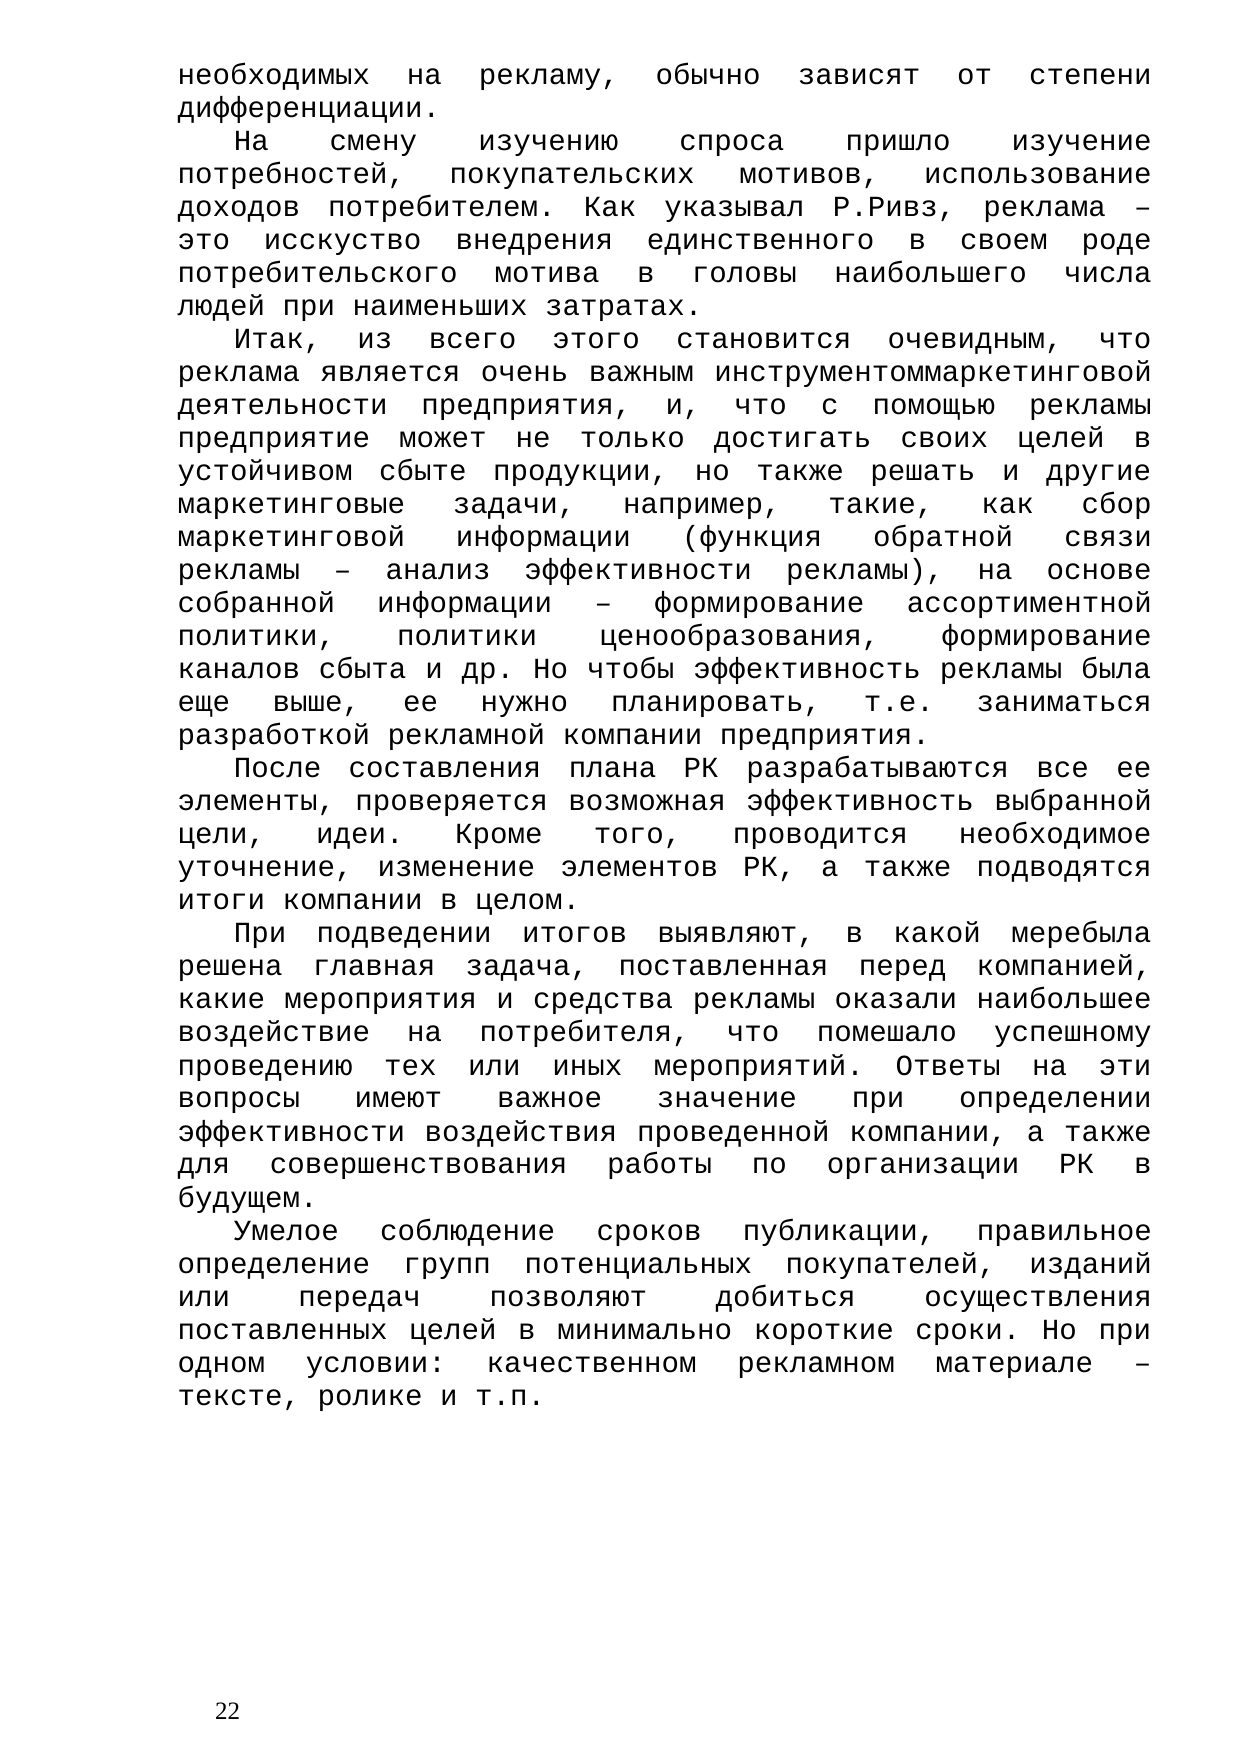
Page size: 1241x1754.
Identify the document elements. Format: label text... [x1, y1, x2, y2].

text После составления плана РК разрабатываются все ее элементы, проверяется возможная эффективность выбранной цели, идеи. Кроме того, проводится необходимое уточнение, изменение элементов РК, а также подводятся итоги компании в целом. [177, 753, 1152, 918]
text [177, 60, 1152, 126]
text Умелое соблюдение сроков публикации, правильное определение групп потенциальных покупателей, изданий или передач позволяют добиться осуществления поставленных целей в минимально короткие сроки. Но при одном условии: качественном рекламном материале – тексте, ролике и т.п. [177, 1216, 1152, 1414]
text При подведении итогов выявляют, в какой меребыла решена главная задача, поставленная перед компанией, какие мероприятия и средства рекламы оказали наибольшее воздействие на потребителя, что помешало успешному проведению тех или иных мероприятий. Ответы на эти вопросы имеют важное значение при определении эффективности воздействия проведенной компании, а также для совершенствования работы по организации РК в будущем. [177, 918, 1152, 1216]
text Итак, из всего этого становится очевидным, что реклама является очень важным инструментоммаркетинговой деятельности предприятия, и, что с помощью рекламы предприятие может не только достигать своих целей в устойчивом сбыте продукции, но также решать и другие маркетинговые задачи, например, такие, как сбор маркетинговой информации (функция обратной связи рекламы – анализ эффективности рекламы), на основе собранной информации – формирование ассортиментной политики, политики ценообразования, формирование каналов сбыта и др. Но чтобы эффективность рекламы была еще выше, ее нужно планировать, т.е. заниматься разработкой рекламной компании предприятия. [177, 324, 1152, 753]
text На смену изучению спроса пришло изучение потребностей, покупательских мотивов, использование доходов потребителем. Как указывал Р.Ривз, реклама – это исскуство внедрения единственного в своем роде потребительского мотива в головы наибольшего числа людей при наименьших затратах. [177, 126, 1152, 324]
